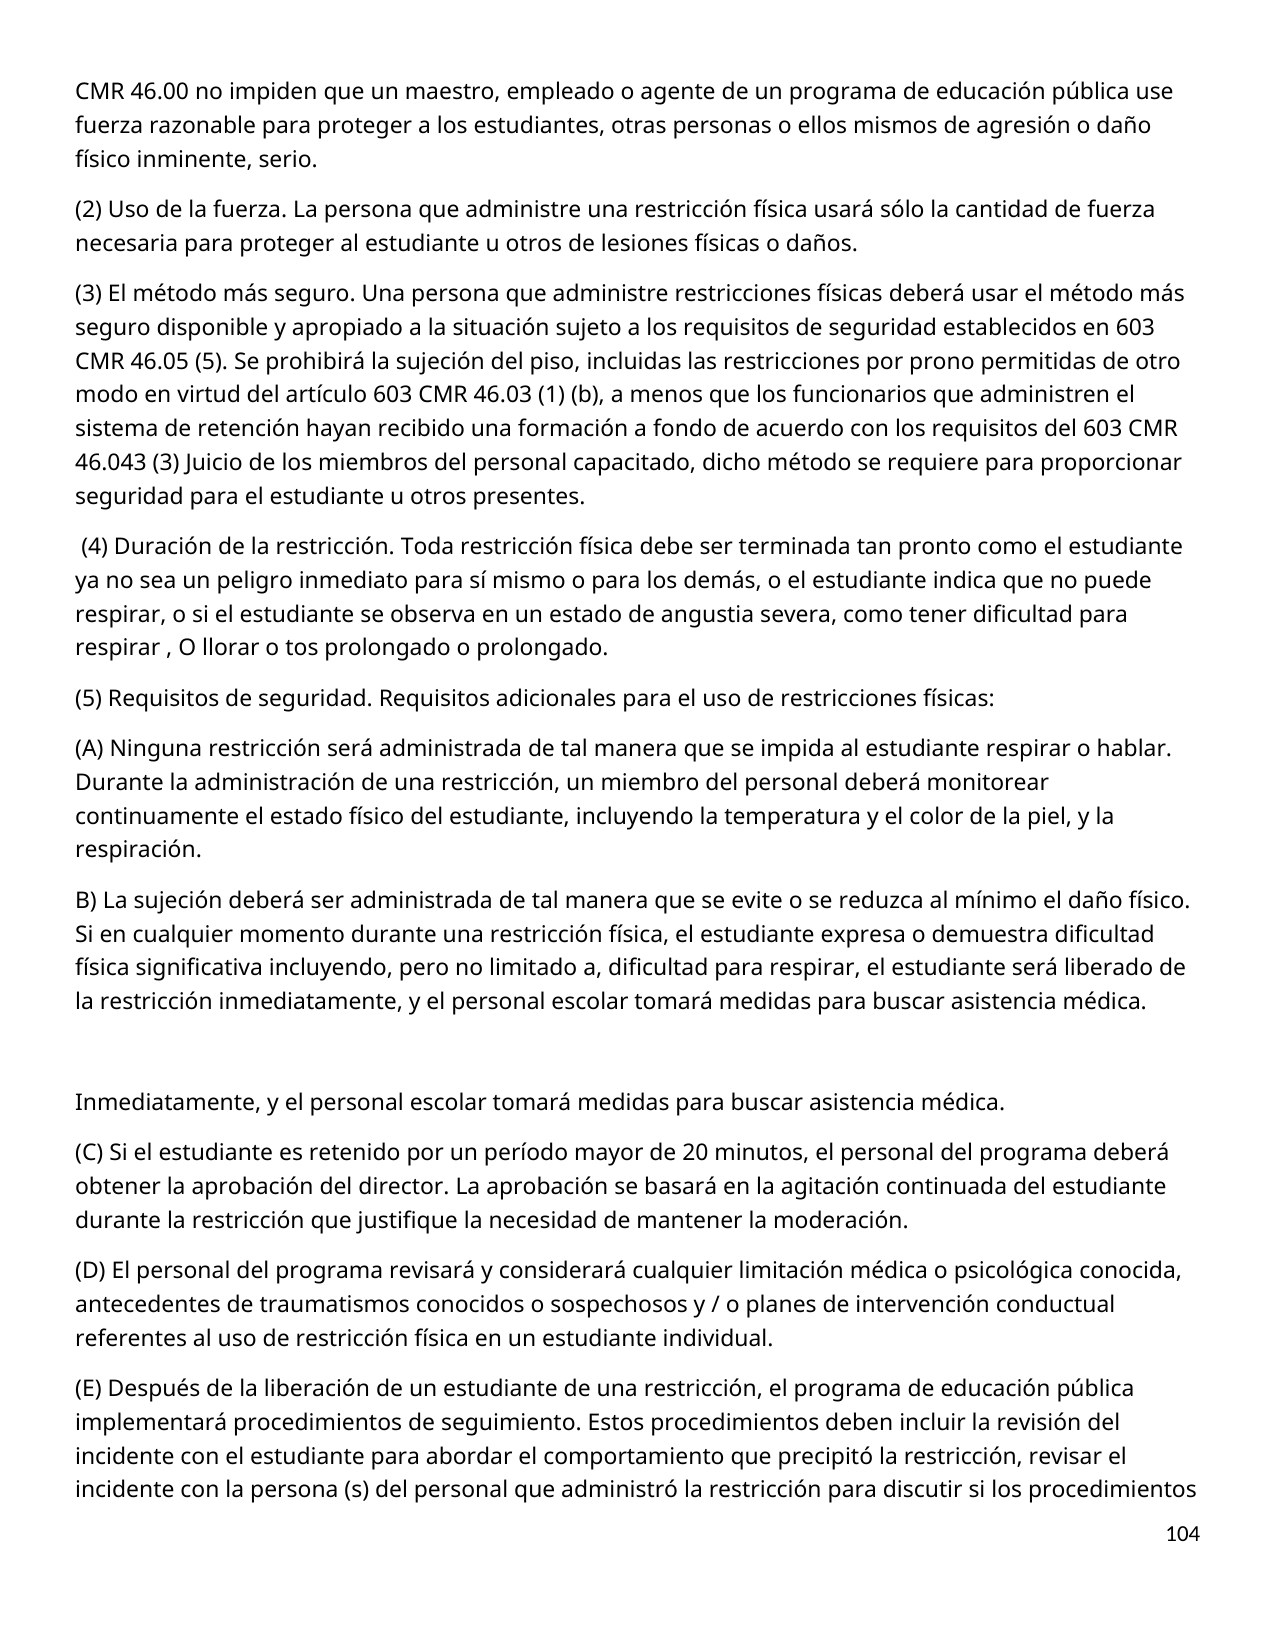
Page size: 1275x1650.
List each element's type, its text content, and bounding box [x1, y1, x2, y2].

text (D) El personal del programa revisará y considerará cualquier limitación médica o psicológica conocida, antecedentes de traumatismos conocidos o sospechosos y / o planes de intervención conductual referentes al uso de restricción física en un estudiante individual. [75, 1254, 1200, 1353]
text (2) Uso de la fuerza. La persona que administre una restricción física usará sólo la cantidad de fuerza necesaria para proteger al estudiante u otros de lesiones físicas o daños. [75, 193, 1200, 258]
text (A) Ninguna restricción será administrada de tal manera que se impida al estudiante respirar o hablar. Durante la administración de una restricción, un miembro del personal deberá monitorear continuamente el estado físico del estudiante, incluyendo la temperatura y el color de la piel, y la respiración. [75, 732, 1200, 864]
text Inmediatamente, y el personal escolar tomará medidas para buscar asistencia médica. [75, 1086, 1200, 1117]
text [75, 75, 1200, 174]
text (4) Duración de la restricción. Toda restricción física debe ser terminada tan pronto como el estudiante ya no sea un peligro inmediato para sí mismo o para los demás, o el estudiante indica que no puede respirar, o si el estudiante se observa en un estado de angustia severa, como tener dificultad para respirar , O llorar o tos prolongado o prolongado. [75, 530, 1200, 662]
text B) La sujeción deberá ser administrada de tal manera que se evite o se reduzca al mínimo el daño físico. Si en cualquier momento durante una restricción física, el estudiante expresa o demuestra dificultad física significativa incluyendo, pero no limitado a, dificultad para respirar, el estudiante será liberado de la restricción inmediatamente, y el personal escolar tomará medidas para buscar asistencia médica. [75, 884, 1200, 1016]
text (5) Requisitos de seguridad. Requisitos adicionales para el uso de restricciones físicas: [75, 682, 1200, 713]
text (3) El método más seguro. Una persona que administre restricciones físicas deberá usar el método más seguro disponible y apropiado a la situación sujeto a los requisitos de seguridad establecidos en 603 CMR 46.05 (5). Se prohibirá la sujeción del piso, incluidas las restricciones por prono permitidas de otro modo en virtud del artículo 603 CMR 46.03 (1) (b), a menos que los funcionarios que administren el sistema de retención hayan recibido una formación a fondo de acuerdo con los requisitos del 603 CMR 46.043 (3) Juicio de los miembros del personal capacitado, dicho método se requiere para proporcionar seguridad para el estudiante u otros presentes. [75, 277, 1200, 511]
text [75, 1372, 1200, 1504]
text (C) Si el estudiante es retenido por un período mayor de 20 minutos, el personal del programa deberá obtener la aprobación del director. La aprobación se basará en la agitación continuada del estudiante durante la restricción que justifique la necesidad de mantener la moderación. [75, 1136, 1200, 1235]
